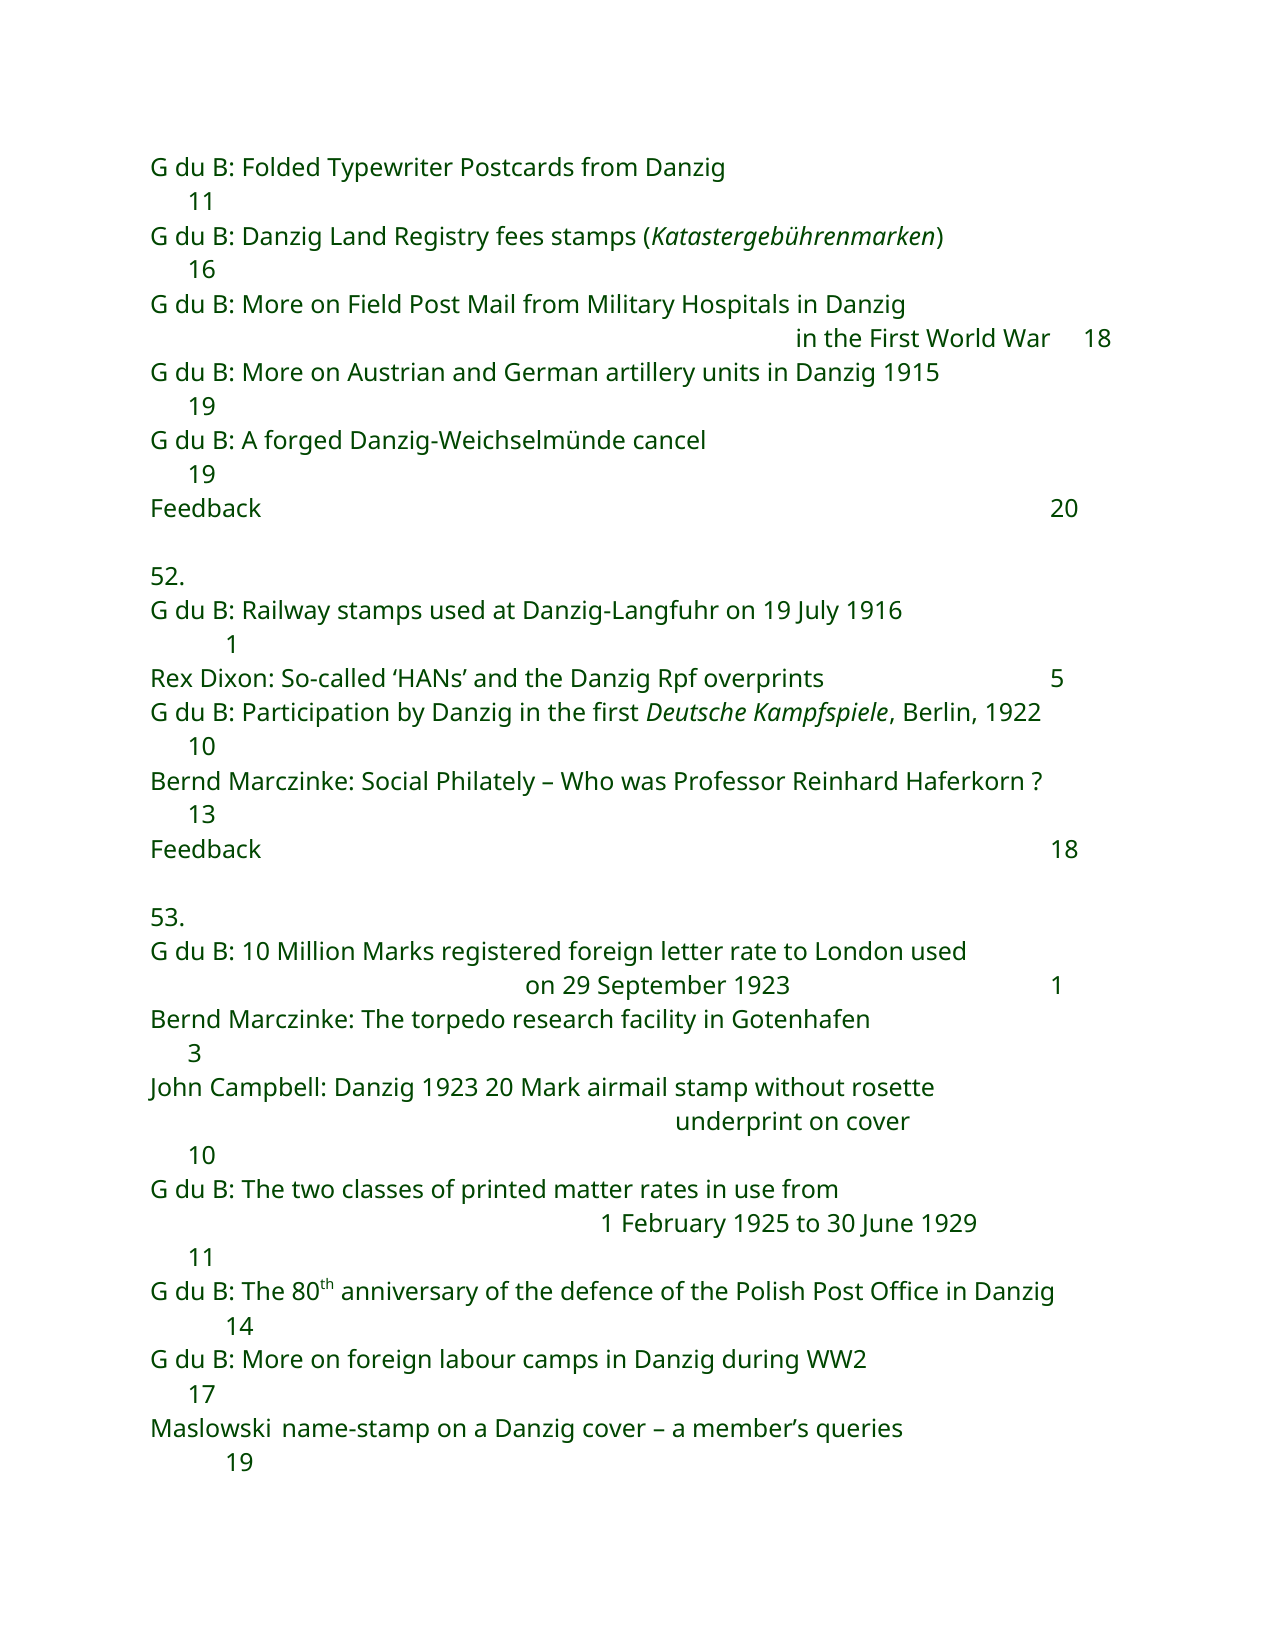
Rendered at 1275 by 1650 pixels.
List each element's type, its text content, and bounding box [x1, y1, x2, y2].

text John Campbell: Danzig 1923 20 Mark airmail stamp without rosette [150, 1070, 1125, 1104]
text G du B: 10 Million Marks registered foreign letter rate to London used [150, 933, 1125, 967]
text in the First World War 18 [150, 320, 1125, 354]
text G du B: Folded Typewriter Postcards from Danzig 11 [150, 150, 1125, 218]
text Bernd Marczinke: Social Philately – Who was Professor Reinhard Haferkorn ? 13 [150, 763, 1125, 831]
text G du B: Participation by Danzig in the first Deutsche Kampfspiele, Berlin, 1922 10 [150, 695, 1125, 763]
text Bernd Marczinke: The torpedo research facility in Gotenhafen 3 [150, 1002, 1125, 1070]
text Maslowski name-stamp on a Danzig cover – a member’s queries 19 [150, 1410, 1125, 1478]
text 1 February 1925 to 30 June 1929 11 [150, 1206, 1125, 1274]
text on 29 September 1923 1 [150, 967, 1125, 1002]
text Feedback 18 [150, 831, 1125, 865]
text G du B: A forged Danzig-Weichselmünde cancel 19 [150, 422, 1125, 491]
text Feedback 20 [150, 491, 1125, 525]
text G du B: More on Field Post Mail from Military Hospitals in Danzig [150, 286, 1125, 320]
text G du B: Railway stamps used at Danzig-Langfuhr on 19 July 1916 1 [150, 593, 1125, 661]
text G du B: The two classes of printed matter rates in use from [150, 1172, 1125, 1206]
text underprint on cover 10 [150, 1104, 1125, 1172]
text G du B: More on foreign labour camps in Danzig during WW2 17 [150, 1342, 1125, 1410]
text 53. [150, 899, 1125, 933]
text G du B: More on Austrian and German artillery units in Danzig 1915 19 [150, 354, 1125, 422]
text Rex Dixon: So-called ‘HANs’ and the Danzig Rpf overprints 5 [150, 661, 1125, 695]
text G du B: Danzig Land Registry fees stamps (Katastergebührenmarken) 16 [150, 218, 1125, 286]
text G du B: The 80th anniversary of the defence of the Polish Post Office in Danzig 14 [150, 1274, 1125, 1342]
text 52. [150, 559, 1125, 593]
